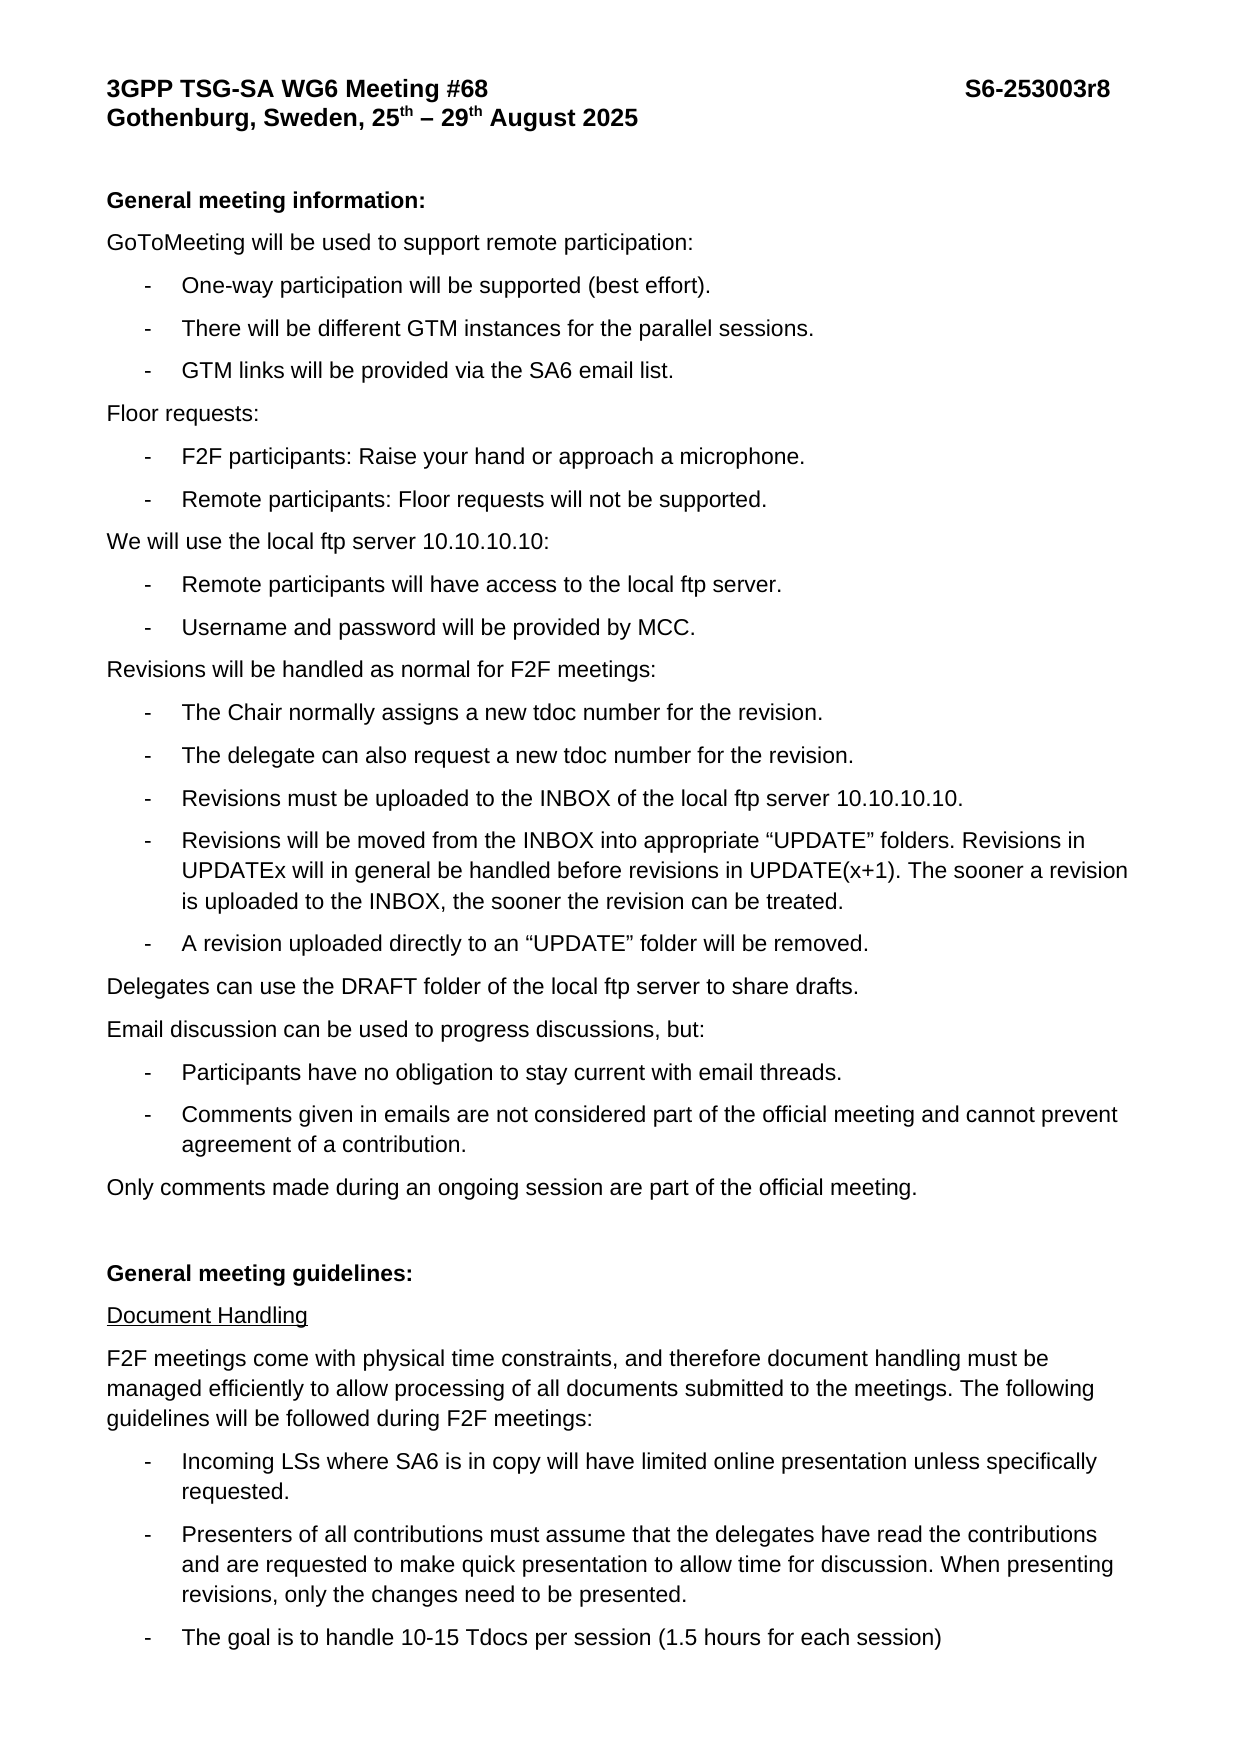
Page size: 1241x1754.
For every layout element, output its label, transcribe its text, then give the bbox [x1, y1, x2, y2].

text F2F meetings come with physical time constraints, and therefore document handling must be managed efficiently to allow processing of all documents submitted to the meetings. The following guidelines will be followed during F2F meetings: [106, 1345, 1134, 1432]
text GoToMeeting will be used to support remote participation: [106, 229, 1134, 256]
list Revisions will be moved from the INBOX into appropriate “UPDATE” folders. Revisions in UPDATEx will in general be handled before revisions in UPDATE(x+1). The sooner a revision is uploaded to the INBOX, the sooner the revision can be treated. [144, 827, 1134, 914]
text General meeting guidelines: [106, 1259, 1134, 1286]
list Revisions must be uploaded to the INBOX of the local ftp server 10.10.10.10. [144, 784, 1134, 811]
list The Chair normally assigns a new tdoc number for the revision. [144, 699, 1134, 725]
list Remote participants: Floor requests will not be supported. [144, 486, 1134, 512]
text Floor requests: [106, 400, 1134, 426]
list F2F participants: Raise your hand or approach a microphone. [144, 443, 1134, 469]
list The delegate can also request a new tdoc number for the revision. [144, 742, 1134, 768]
list Presenters of all contributions must assume that the delegates have read the contributions and are requested to make quick presentation to allow time for discussion. When presenting revisions, only the changes need to be presented. [144, 1521, 1134, 1608]
list Incoming LSs where SA6 is in copy will have limited online presentation unless specifically requested. [144, 1448, 1134, 1504]
text Email discussion can be used to progress discussions, but: [106, 1016, 1134, 1042]
list One-way participation will be supported (best effort). [144, 272, 1134, 298]
text We will use the local ftp server 10.10.10.10: [106, 528, 1134, 554]
list Participants have no obligation to stay current with email threads. [144, 1058, 1134, 1085]
list Remote participants will have access to the local ftp server. [144, 571, 1134, 597]
list The goal is to handle 10-15 Tdocs per session (1.5 hours for each session) [144, 1624, 1134, 1650]
text Delegates can use the DRAFT folder of the local ftp server to share drafts. [106, 973, 1134, 999]
list Username and password will be provided by MCC. [144, 614, 1134, 640]
list GTM links will be provided via the SA6 email list. [144, 357, 1134, 384]
list There will be different GTM instances for the parallel sessions. [144, 315, 1134, 341]
list Comments given in emails are not considered part of the official meeting and cannot prevent agreement of a contribution. [144, 1101, 1134, 1158]
text General meeting information: [106, 187, 1134, 213]
list A revision uploaded directly to an “UPDATE” folder will be removed. [144, 930, 1134, 957]
text Only comments made during an ongoing session are part of the official meeting. [106, 1174, 1134, 1200]
text Revisions will be handled as normal for F2F meetings: [106, 656, 1134, 683]
text Document Handling [106, 1302, 1134, 1328]
